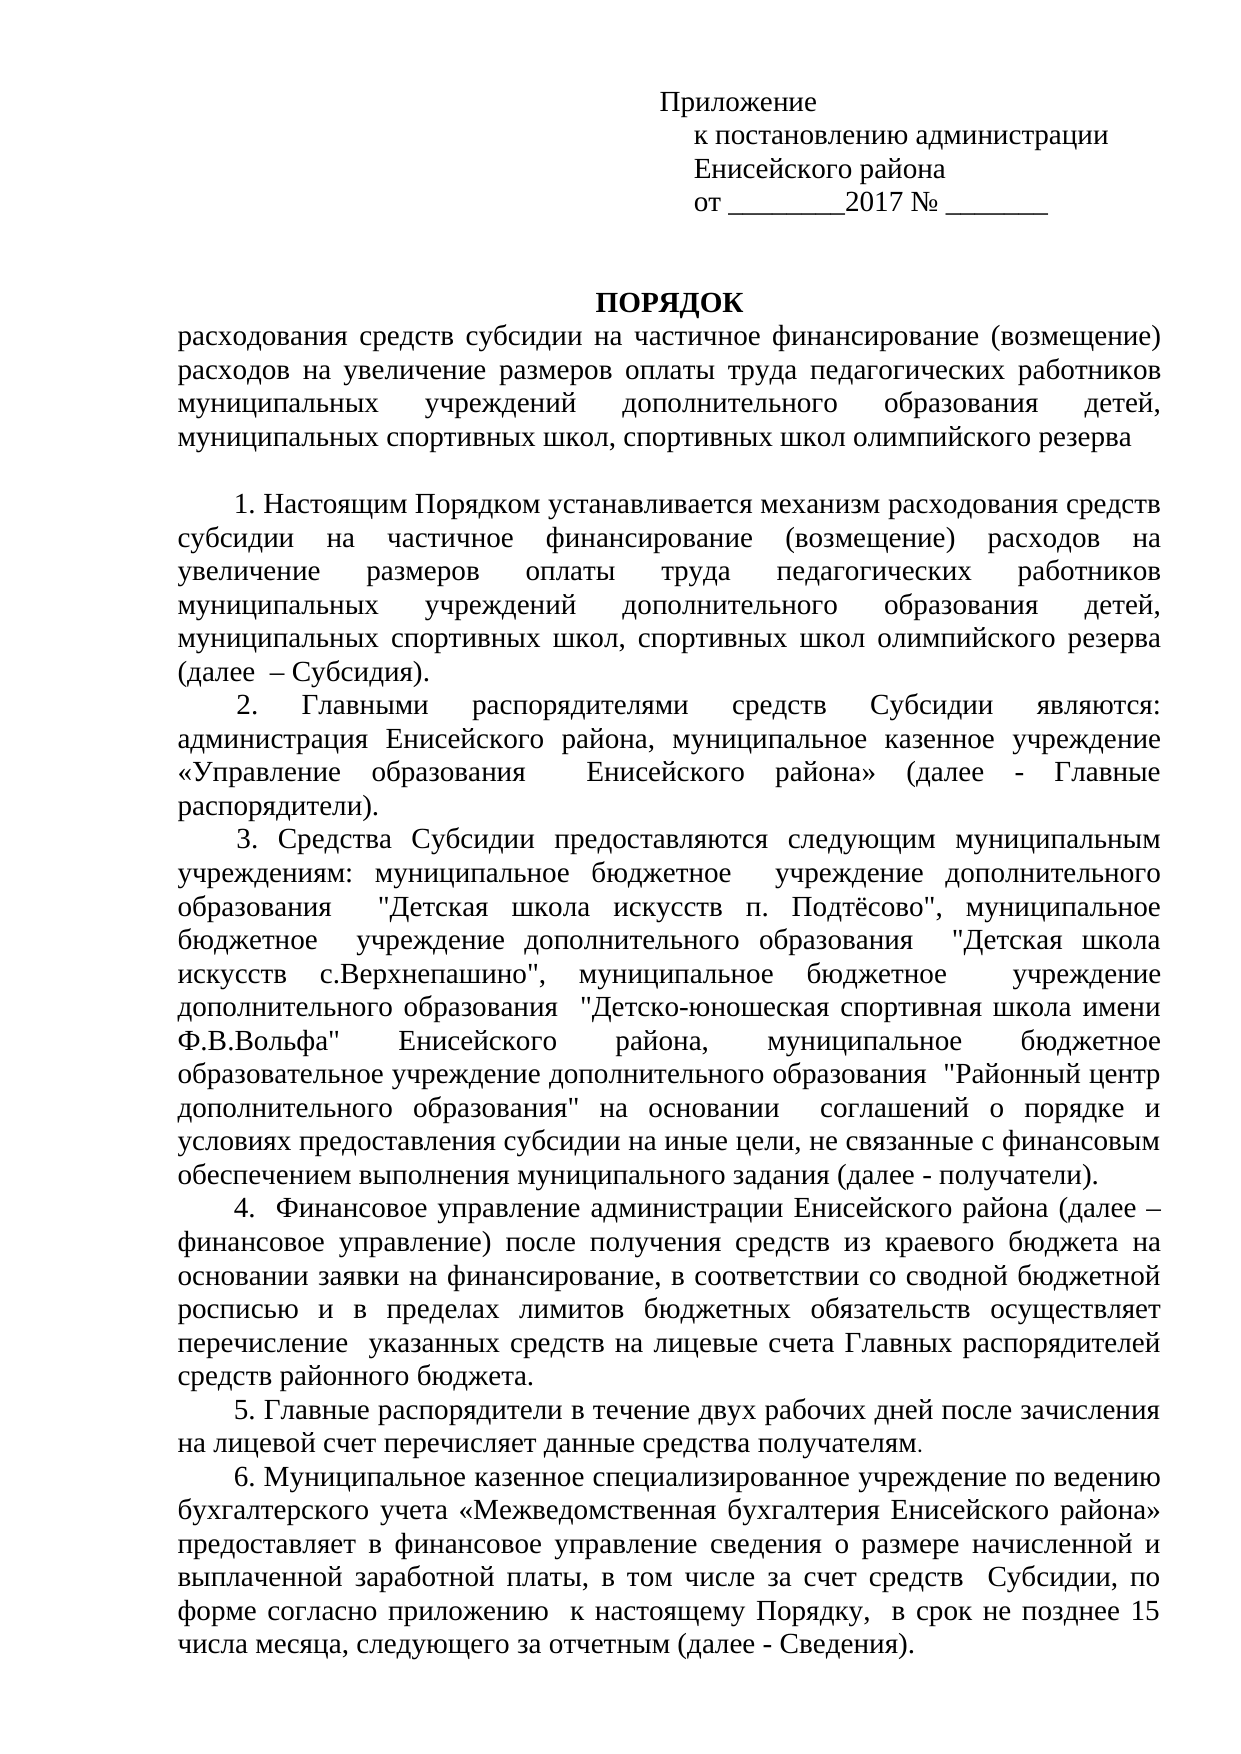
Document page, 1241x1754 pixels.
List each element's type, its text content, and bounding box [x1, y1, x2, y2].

text 1. Настоящим Порядком устанавливается механизм расходования средств субсидии на частичное финансирование (возмещение) расходов на увеличение размеров оплаты труда педагогических работников муниципальных учреждений дополнительного образования детей, муниципальных спортивных школ, спортивных школ олимпийского резерва (далее – Субсидия). [177, 486, 1162, 687]
text от ________2017 № _______ [177, 184, 1162, 218]
title 3. Средства Субсидии предоставляются следующим муниципальным учреждениям: муниципальное бюджетное учреждение дополнительного образования "Детская школа искусств п. Подтёсово", муниципальное бюджетное учреждение дополнительного образования "Детская школа искусств с.Верхнепашино", муниципальное бюджетное учреждение дополнительного образования "Детско-юношеская спортивная школа имени Ф.В.Вольфа" Енисейского района, муниципальное бюджетное образовательное учреждение дополнительного образования "Районный центр дополнительного образования" на основании соглашений о порядке и условиях предоставления субсидии на иные цели, не связанные с финансовым обеспечением выполнения муниципального задания (далее - получатели). [177, 822, 1162, 1191]
text 6. Муниципальное казенное специализированное учреждение по ведению бухгалтерского учета «Межведомственная бухгалтерия Енисейского района» предоставляет в финансовое управление сведения о размере начисленной и выплаченной заработной платы, в том числе за счет средств Субсидии, по форме согласно приложению к настоящему Порядку, в срок не позднее 15 числа месяца, следующего за отчетным (далее - Сведения). [177, 1459, 1162, 1660]
title 4. Финансовое управление администрации Енисейского района (далее – финансовое управление) после получения средств из краевого бюджета на основании заявки на финансирование, в соответствии со сводной бюджетной росписью и в пределах лимитов бюджетных обязательств осуществляет перечисление указанных средств на лицевые счета Главных распорядителей средств районного бюджета. [177, 1191, 1162, 1392]
text Енисейского района [177, 151, 1162, 184]
text расходования средств субсидии на частичное финансирование (возмещение) расходов на увеличение размеров оплаты труда педагогических работников муниципальных учреждений дополнительного образования детей, муниципальных спортивных школ, спортивных школ олимпийского резерва [177, 318, 1162, 453]
title ПОРЯДОК [177, 285, 1162, 318]
title 2. Главными распорядителями средств Субсидии являются: администрация Енисейского района, муниципальное казенное учреждение «Управление образования Енисейского района» (далее - Главные распорядители). [177, 687, 1162, 822]
text Приложение [177, 84, 1162, 117]
text к постановлению администрации [177, 117, 1162, 151]
text 5. Главные распорядители в течение двух рабочих дней после зачисления на лицевой счет перечисляет данные средства получателям. [177, 1392, 1162, 1459]
